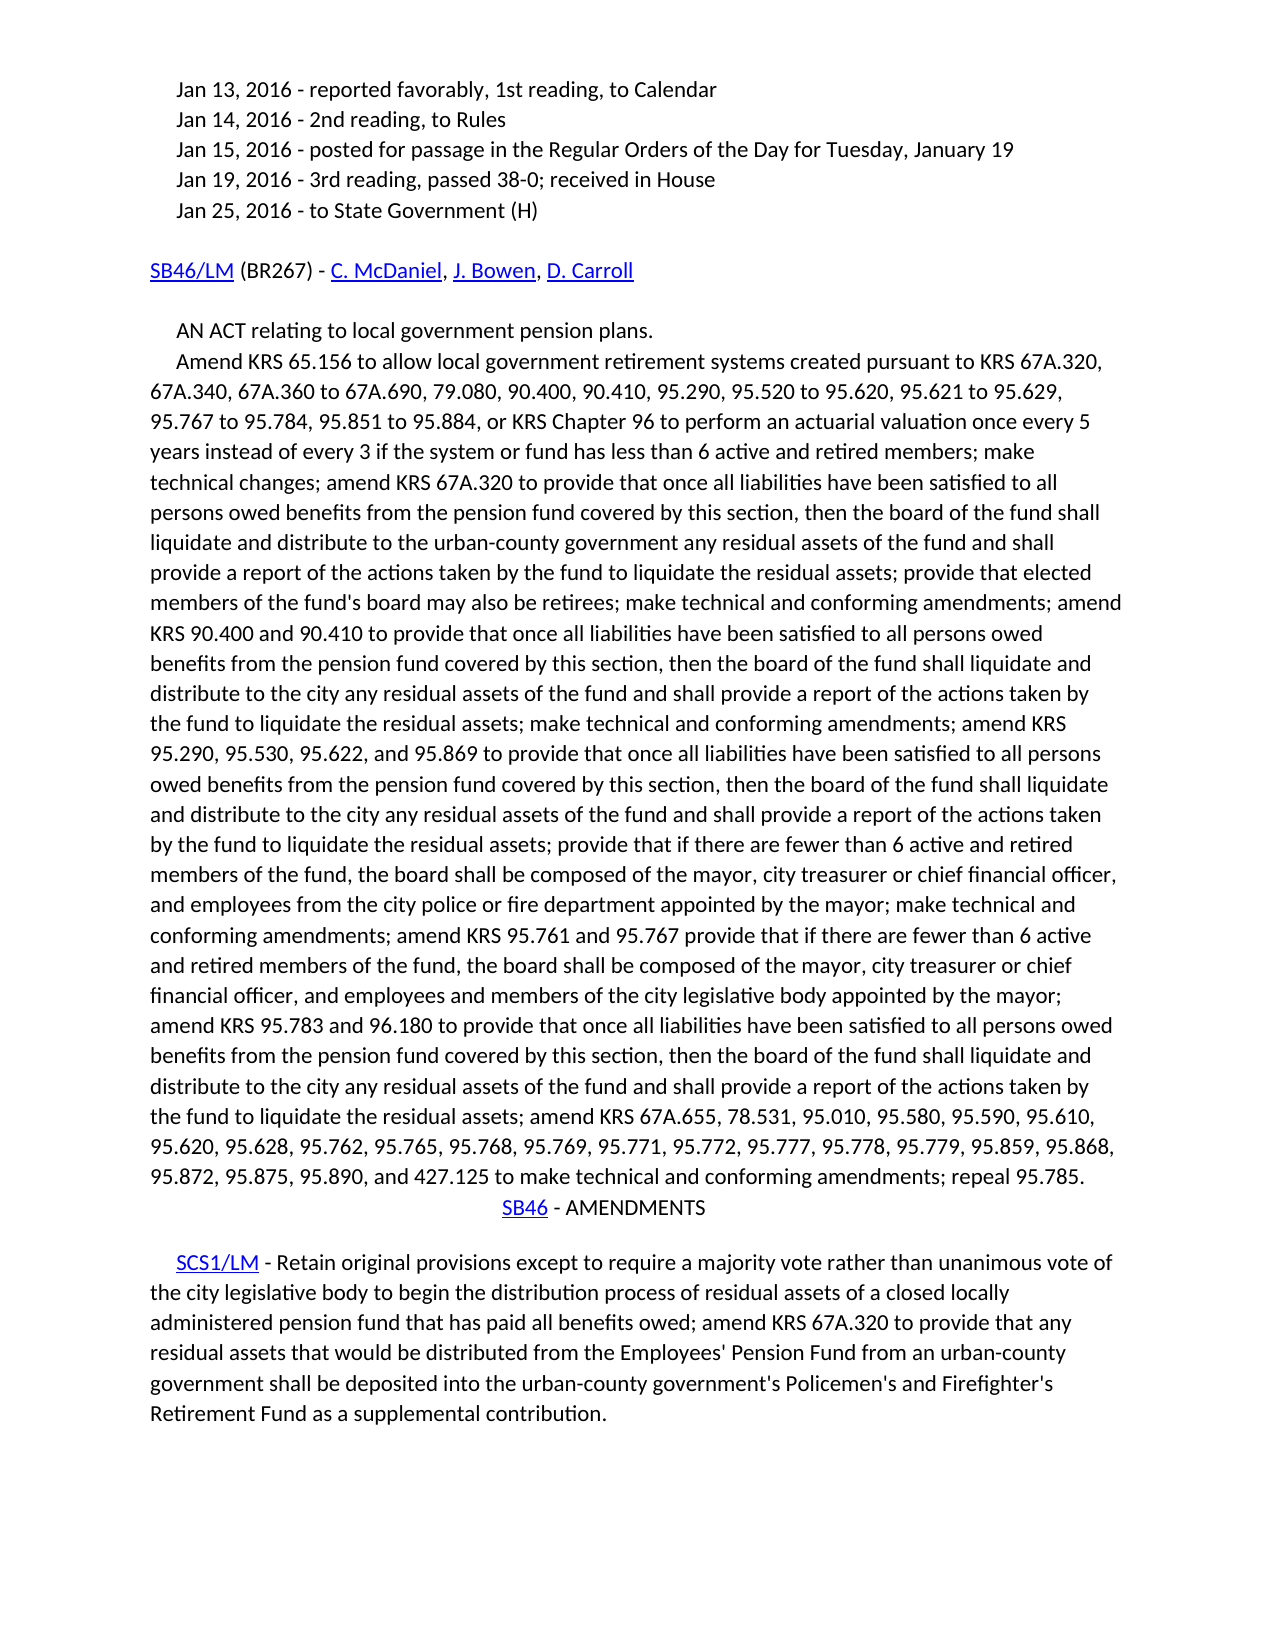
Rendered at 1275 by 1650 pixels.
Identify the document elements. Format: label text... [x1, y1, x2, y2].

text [150, 75, 1125, 194]
text SB46/LM (BR267) - C. McDaniel, J. Bowen, D. Carroll AN ACT relating to local government pension plans. Amend KRS 65.156 to allow local government retirement systems created pursuant to KRS 67A.320, 67A.340, 67A.360 to 67A.690, 79.080, 90.400, 90.410, 95.290, 95.520 to 95.620, 95.621 to 95.629, 95.767 to 95.784, 95.851 to 95.884, or KRS Chapter 96 to perform an actuarial valuation once every 5 years instead of every 3 if the system or fund has less than 6 active and retired members; make technical changes; amend KRS 67A.320 to provide that once all liabilities have been satisfied to all persons owed benefits from the pension fund covered by this section, then the board of the fund shall liquidate and distribute to the urban-county government any residual assets of the fund and shall provide a report of the actions taken by the fund to liquidate the residual assets; provide that elected members of the fund's board may also be retirees; make technical and conforming amendments; amend KRS 90.400 and 90.410 to provide that once all liabilities have been satisfied to all persons owed benefits from the pension fund covered by this section, then the board of the fund shall liquidate and distribute to the city any residual assets of the fund and shall provide a report of the actions taken by the fund to liquidate the residual assets; make technical and conforming amendments; amend KRS 95.290, 95.530, 95.622, and 95.869 to provide that once all liabilities have been satisfied to all persons owed benefits from the pension fund covered by this section, then the board of the fund shall liquidate and distribute to the city any residual assets of the fund and shall provide a report of the actions taken by the fund to liquidate the residual assets; provide that if there are fewer than 6 active and retired members of the fund, the board shall be composed of the mayor, city treasurer or chief financial officer, and employees from the city police or fire department appointed by the mayor; make technical and conforming amendments; amend KRS 95.761 and 95.767 provide that if there are fewer than 6 active and retired members of the fund, the board shall be composed of the mayor, city treasurer or chief financial officer, and employees and members of the city legislative body appointed by the mayor; amend KRS 95.783 and 96.180 to provide that once all liabilities have been satisfied to all persons owed benefits from the pension fund covered by this section, then the board of the fund shall liquidate and distribute to the city any residual assets of the fund and shall provide a report of the actions taken by the fund to liquidate the residual assets; amend KRS 67A.655, 78.531, 95.010, 95.580, 95.590, 95.610, 95.620, 95.628, 95.762, 95.765, 95.768, 95.769, 95.771, 95.772, 95.777, 95.778, 95.779, 95.859, 95.868, 95.872, 95.875, 95.890, and 427.125 to make technical and conforming amendments; repeal 95.785. SB46 - AMENDMENTS [150, 256, 1125, 1221]
text SCS1/LM - Retain original provisions except to require a majority vote rather than unanimous vote of the city legislative body to begin the distribution process of residual assets of a closed locally administered pension fund that has paid all benefits owed; amend KRS 67A.320 to provide that any residual assets that would be distributed from the Employees' Pension Fund from an urban-county government shall be deposited into the urban-county government's Policemen's and Firefighter's Retirement Fund as a supplemental contribution. [150, 1248, 1125, 1427]
text Jan 25, 2016 - to State Government (H) [150, 196, 1125, 224]
